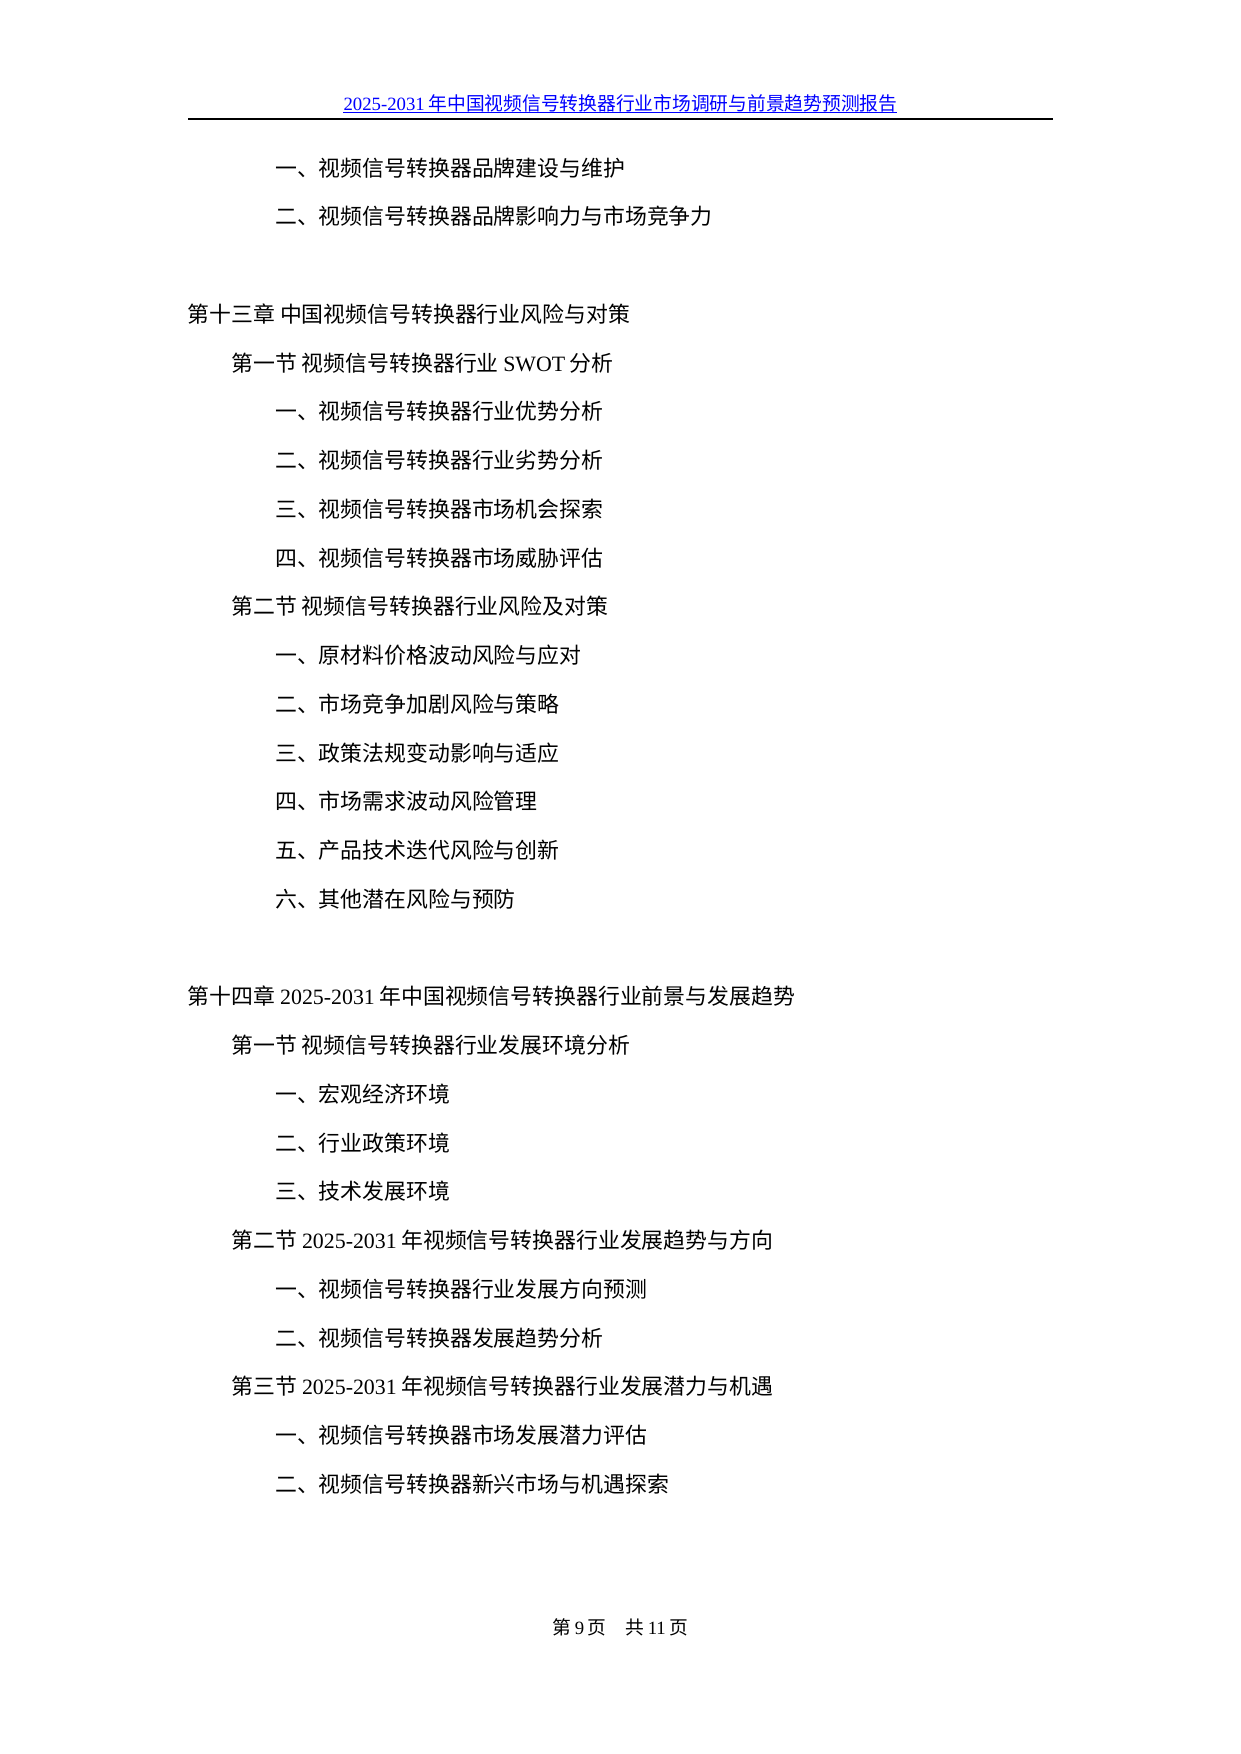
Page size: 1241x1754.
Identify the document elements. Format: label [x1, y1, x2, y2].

text [187, 150, 1053, 1499]
